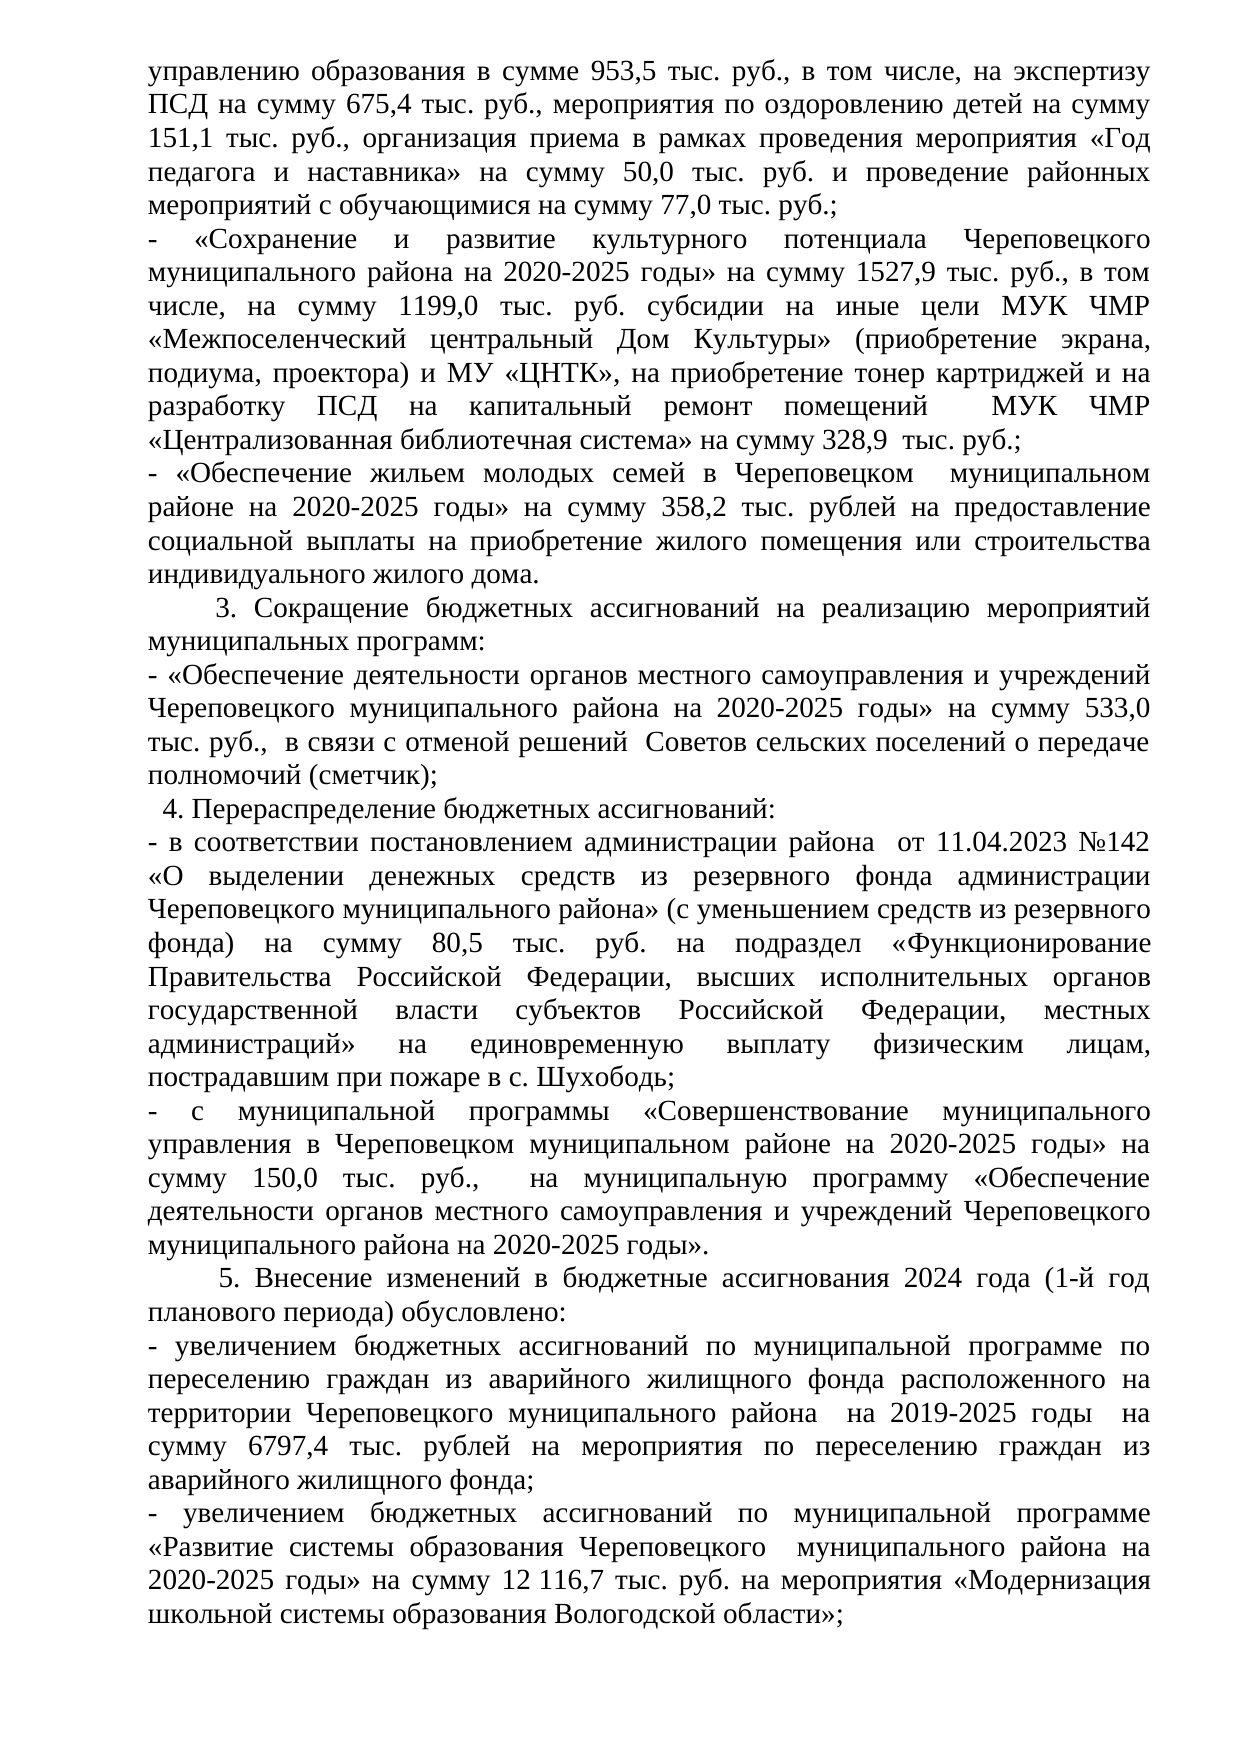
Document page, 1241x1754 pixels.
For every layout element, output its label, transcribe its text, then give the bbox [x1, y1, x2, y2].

text - с муниципальной программы «Совершенствование муниципального управления в Череповецком муниципальном районе на 2020-2025 годы» на сумму 150,0 тыс. руб., на муниципальную программу «Обеспечение деятельности органов местного самоуправления и учреждений Череповецкого муниципального района на 2020-2025 годы». [148, 1093, 1152, 1261]
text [148, 53, 1152, 221]
text - «Обеспечение деятельности органов местного самоуправления и учреждений Череповецкого муниципального района на 2020-2025 годы» на сумму 533,0 тыс. руб., в связи с отменой решений Советов сельских поселений о передаче полномочий (сметчик); [148, 657, 1152, 791]
text 4. Перераспределение бюджетных ассигнований: [148, 791, 1152, 824]
text - увеличением бюджетных ассигнований по муниципальной программе по переселению граждан из аварийного жилищного фонда расположенного на территории Череповецкого муниципального района на 2019-2025 годы на сумму 6797,4 тыс. рублей на мероприятия по переселению граждан из аварийного жилищного фонда; [148, 1328, 1152, 1495]
text - увеличением бюджетных ассигнований по муниципальной программе «Развитие системы образования Череповецкого муниципального района на 2020-2025 годы» на сумму 12 116,7 тыс. руб. на мероприятия «Модернизация школьной системы образования Вологодской области»; [148, 1495, 1152, 1629]
text 3. Сокращение бюджетных ассигнований на реализацию мероприятий муниципальных программ: [148, 590, 1152, 657]
text - «Сохранение и развитие культурного потенциала Череповецкого муниципального района на 2020-2025 годы» на сумму 1527,9 тыс. руб., в том числе, на сумму 1199,0 тыс. руб. субсидии на иные цели МУК ЧМР «Межпоселенческий центральный Дом Культуры» (приобретение экрана, подиума, проектора) и МУ «ЦНТК», на приобретение тонер картриджей и на разработку ПСД на капитальный ремонт помещений МУК ЧМР «Централизованная библиотечная система» на сумму 328,9 тыс. руб.; [148, 221, 1152, 456]
text 5. Внесение изменений в бюджетные ассигнования 2024 года (1-й год планового периода) обусловлено: [148, 1261, 1152, 1328]
text - «Обеспечение жильем молодых семей в Череповецком муниципальном районе на 2020-2025 годы» на сумму 358,2 тыс. рублей на предоставление социальной выплаты на приобретение жилого помещения или строительства индивидуального жилого дома. [148, 456, 1152, 590]
text - в соответствии постановлением администрации района от 11.04.2023 №142 «О выделении денежных средств из резервного фонда администрации Череповецкого муниципального района» (с уменьшением средств из резервного фонда) на сумму 80,5 тыс. руб. на подраздел «Функционирование Правительства Российской Федерации, высших исполнительных органов государственной власти субъектов Российской Федерации, местных администраций» на единовременную выплату физическим лицам, пострадавшим при пожаре в с. Шухободь; [148, 824, 1152, 1093]
